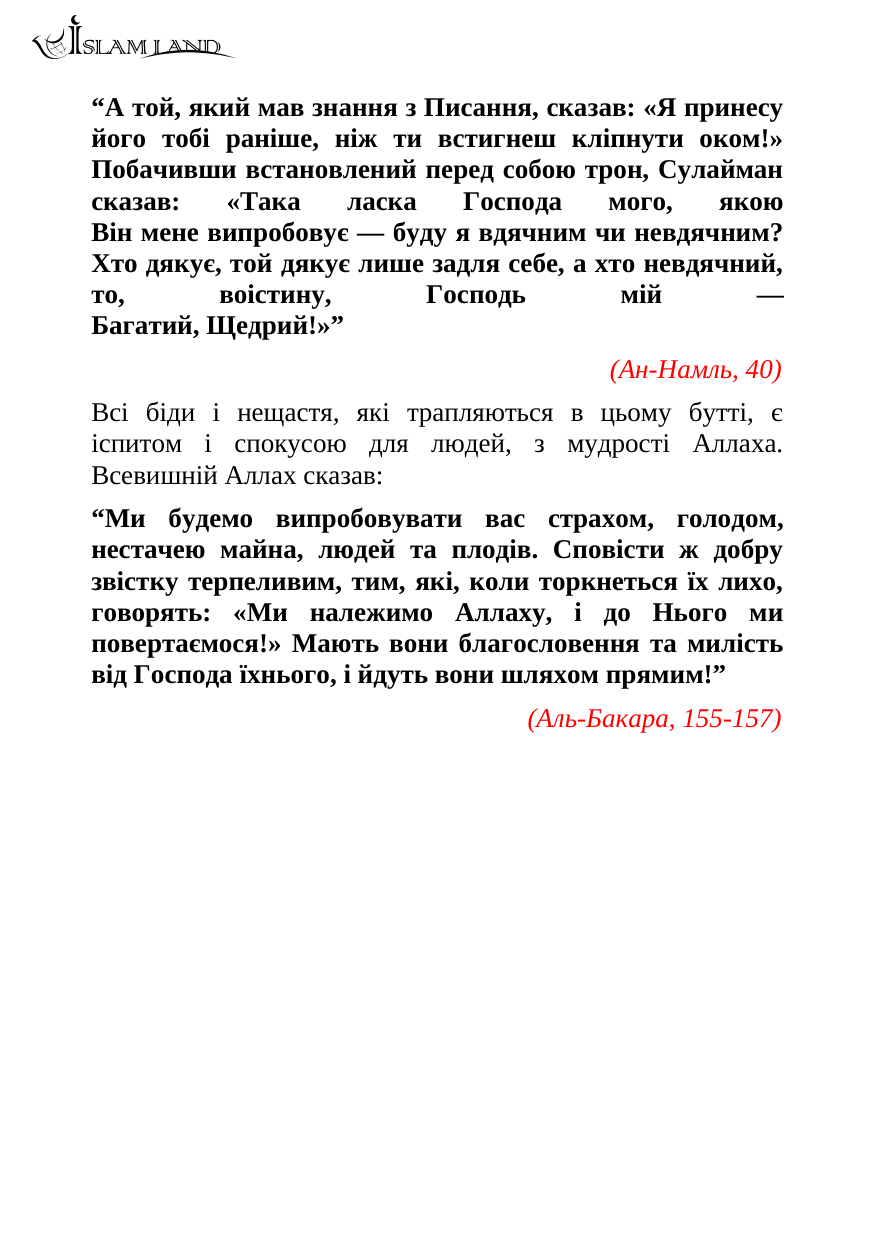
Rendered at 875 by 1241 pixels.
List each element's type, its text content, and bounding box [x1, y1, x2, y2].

text “А той, який мав знання з Писання, сказав: «Я принесу його тобi ранiше, нiж ти встигнеш клiпнути оком!» Побачивши встановлений перед собою трон, Сулайман сказав: «Така ласка Господа мого, якою Вiн мене випробовує — буду я вдячним чи невдячним? Хто дякує, той дякує лише задля себе, а хто невдячний, то, воiстину, Господь мiй — Багатий, Щедрий!»” [91, 91, 784, 340]
text (Ан-Намль, 40) [91, 353, 784, 384]
text Всі біди і нещастя, які трапляються в цьому бутті, є іспитом і спокусою для людей, з мудрості Аллаха. Всевишній Аллах сказав: [91, 396, 784, 490]
text “Ми будемо випробовувати вас страхом, голодом, нестачею майна, людей та плодiв. Сповiсти ж добру звiстку терпеливим, тим, якi, коли торкнеться їх лихо, говорять: «Ми належимо Аллаху, i до Нього ми повертаємося!» Мають вони благословення та милiсть вiд Господа їхнього, i йдуть вони шляхом прямим!” [91, 502, 784, 689]
picture [31, 15, 237, 59]
text (Аль-Бакара, 155-157) [91, 702, 784, 733]
